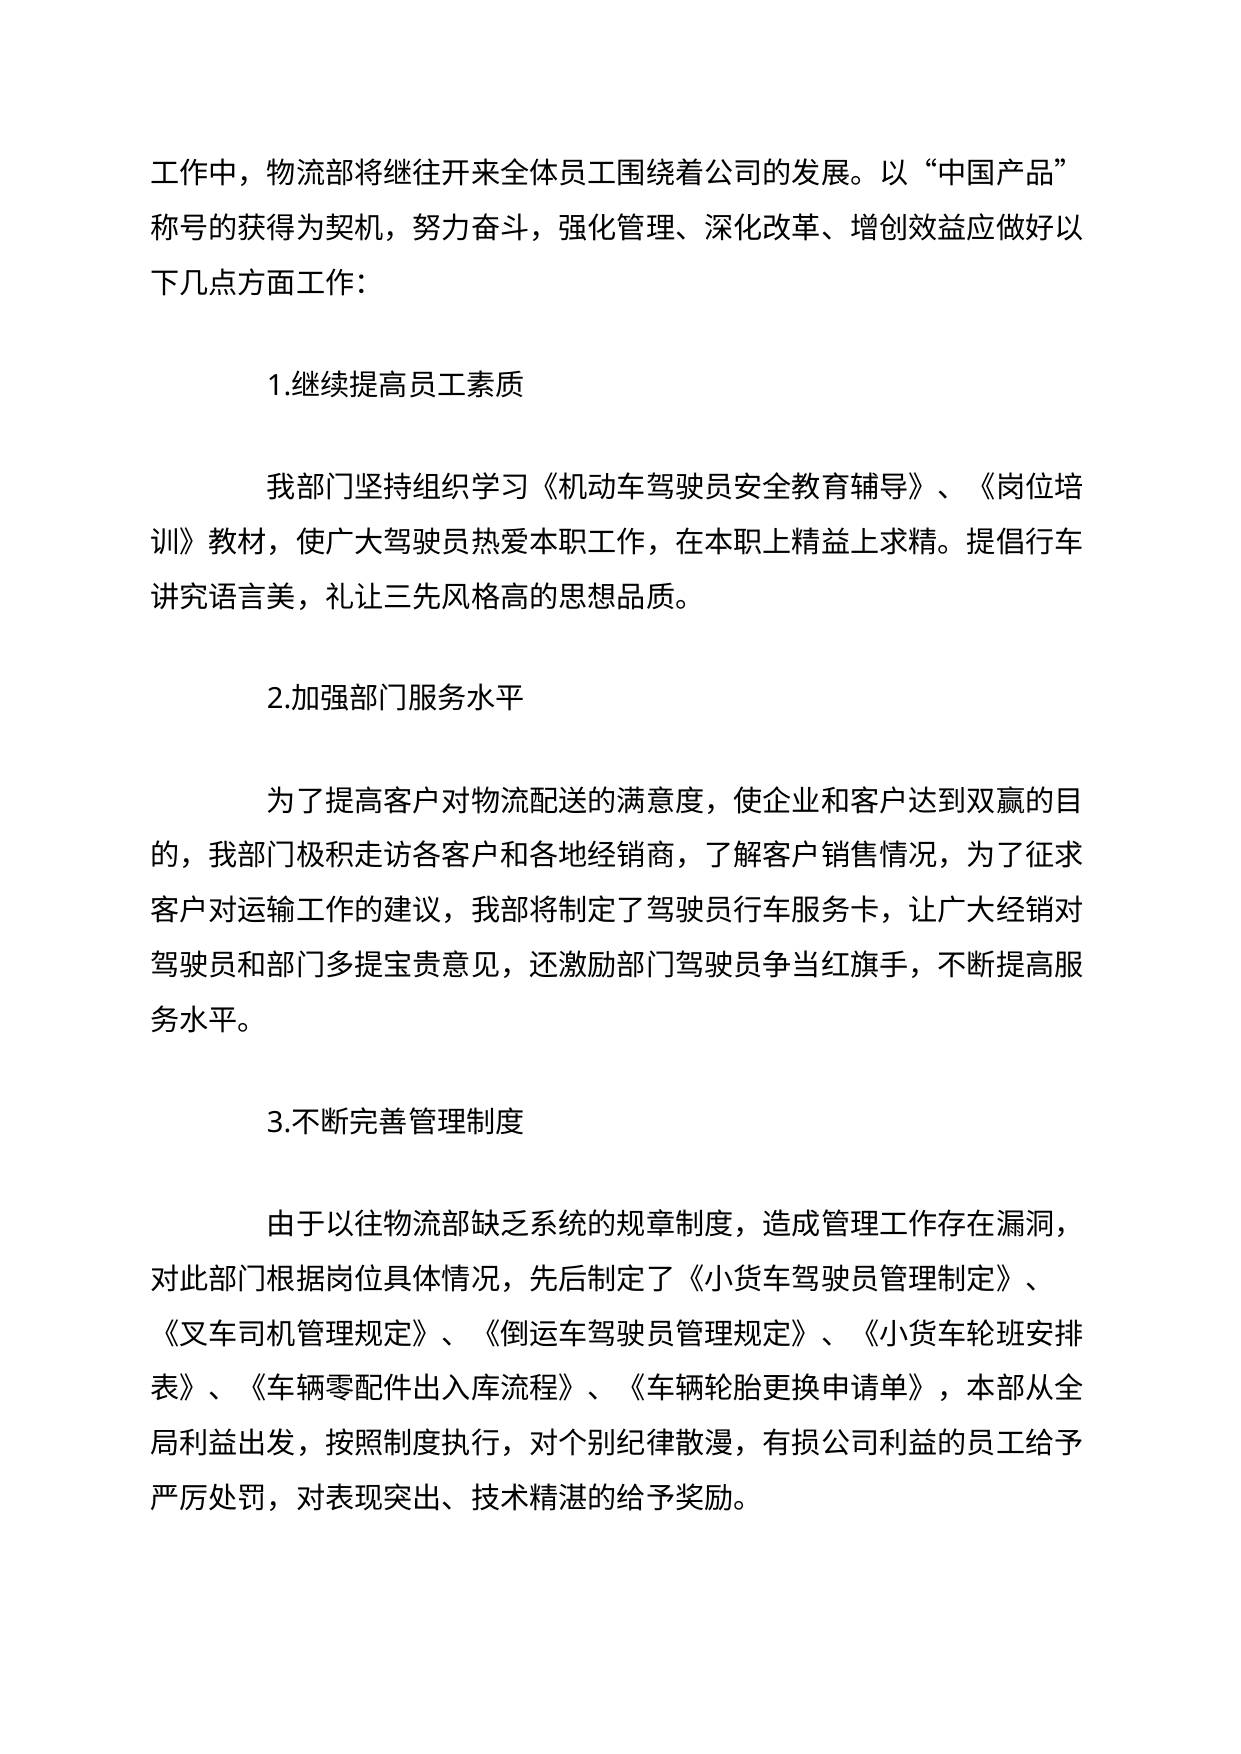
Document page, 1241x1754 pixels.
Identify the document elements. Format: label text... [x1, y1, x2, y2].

text 2.加强部门服务水平 [150, 675, 1090, 717]
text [150, 150, 1090, 302]
text 为了提高客户对物流配送的满意度，使企业和客户达到双赢的目的，我部门极积走访各客户和各地经销商，了解客户销售情况，为了征求客户对运输工作的建议，我部将制定了驾驶员行车服务卡，让广大经销对驾驶员和部门多提宝贵意见，还激励部门驾驶员争当红旗手，不断提高服务水平。 [150, 777, 1090, 1039]
text 3.不断完善管理制度 [150, 1098, 1090, 1141]
text 1.继续提高员工素质 [150, 362, 1090, 404]
text 我部门坚持组织学习《机动车驾驶员安全教育辅导》、《岗位培训》教材，使广大驾驶员热爱本职工作，在本职上精益上求精。提倡行车讲究语言美，礼让三先风格高的思想品质。 [150, 463, 1090, 616]
text 由于以往物流部缺乏系统的规章制度，造成管理工作存在漏洞，对此部门根据岗位具体情况，先后制定了《小货车驾驶员管理制定》、《叉车司机管理规定》、《倒运车驾驶员管理规定》、《小货车轮班安排表》、《车辆零配件出入库流程》、《车辆轮胎更换申请单》，本部从全局利益出发，按照制度执行，对个别纪律散漫，有损公司利益的员工给予严厉处罚，对表现突出、技术精湛的给予奖励。 [150, 1200, 1090, 1517]
